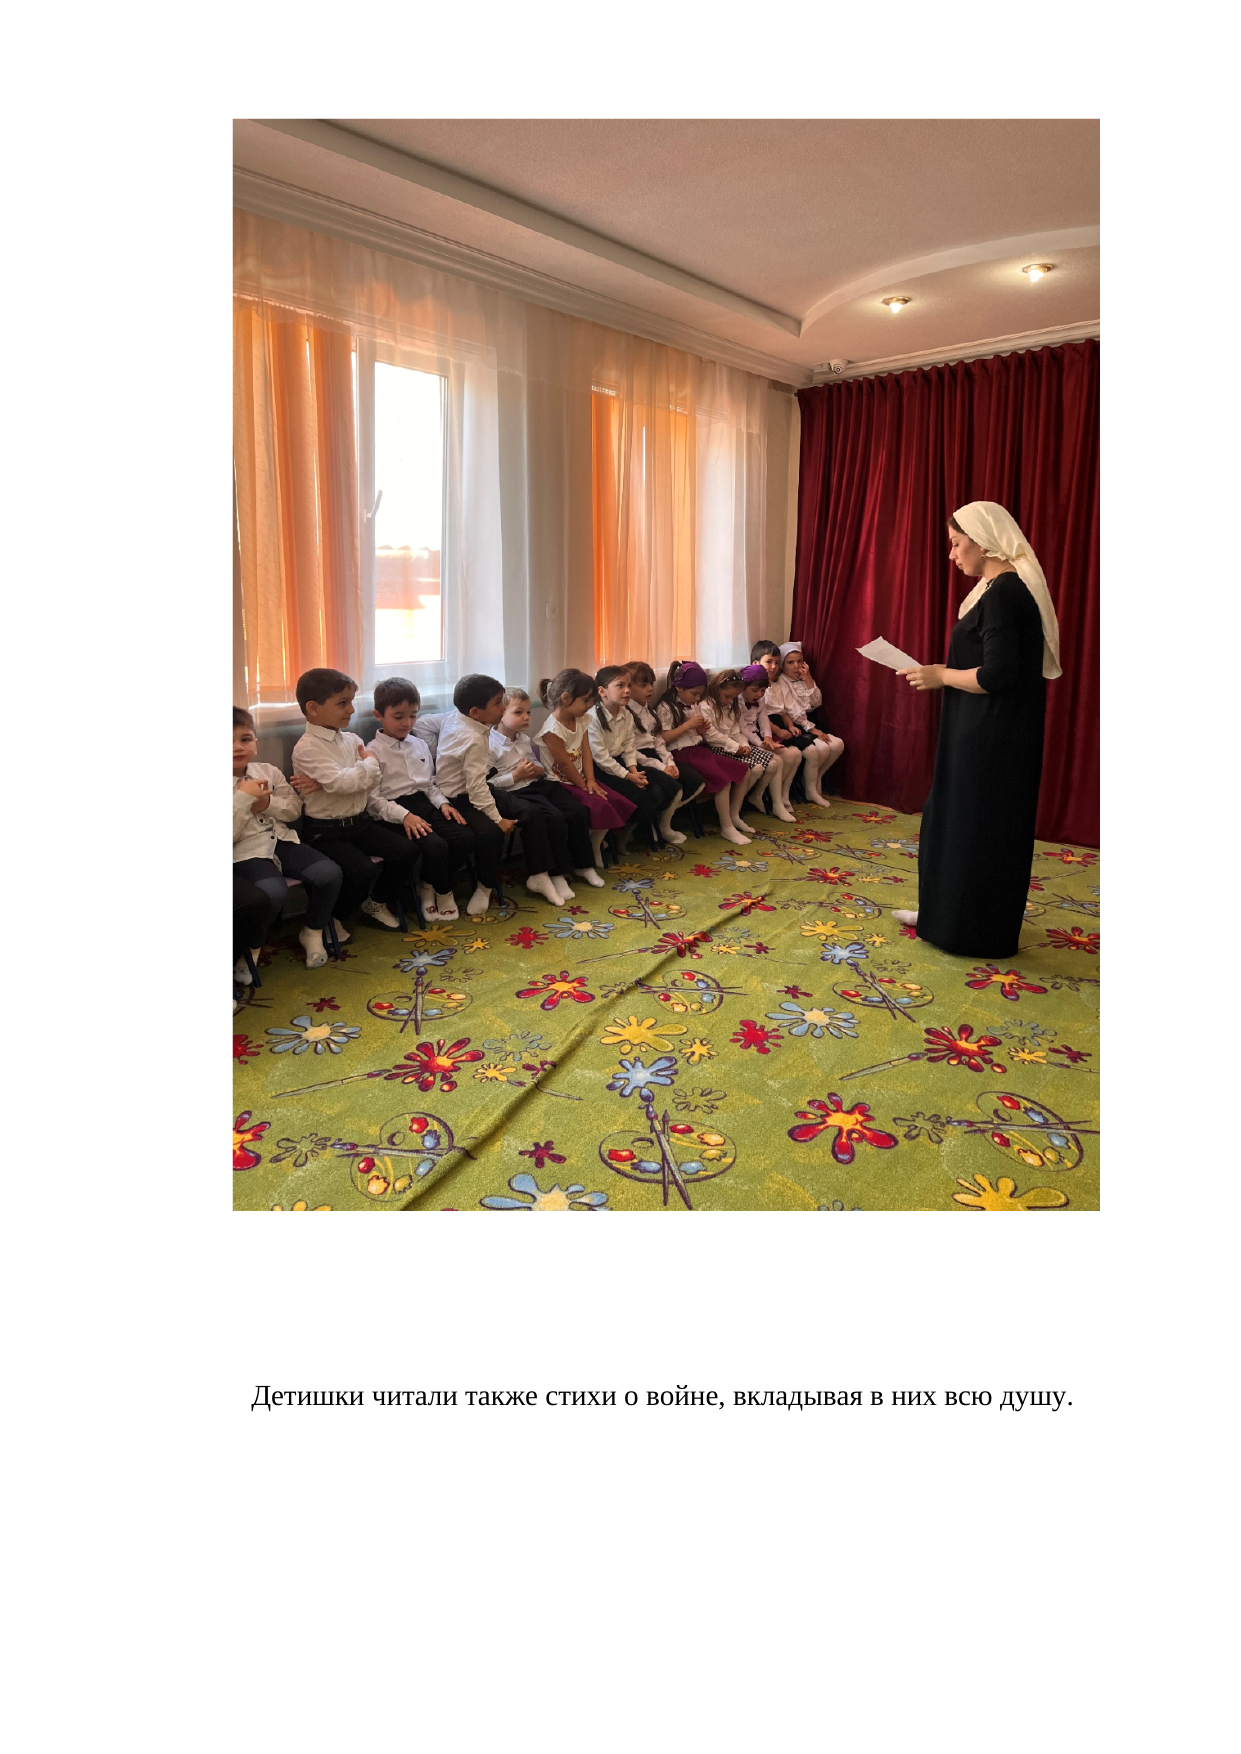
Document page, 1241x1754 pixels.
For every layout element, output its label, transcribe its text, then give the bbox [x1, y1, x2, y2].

picture [233, 120, 1100, 1210]
text Детишки читали также стихи о войне, вкладывая в них всю душу. [177, 1378, 1152, 1412]
